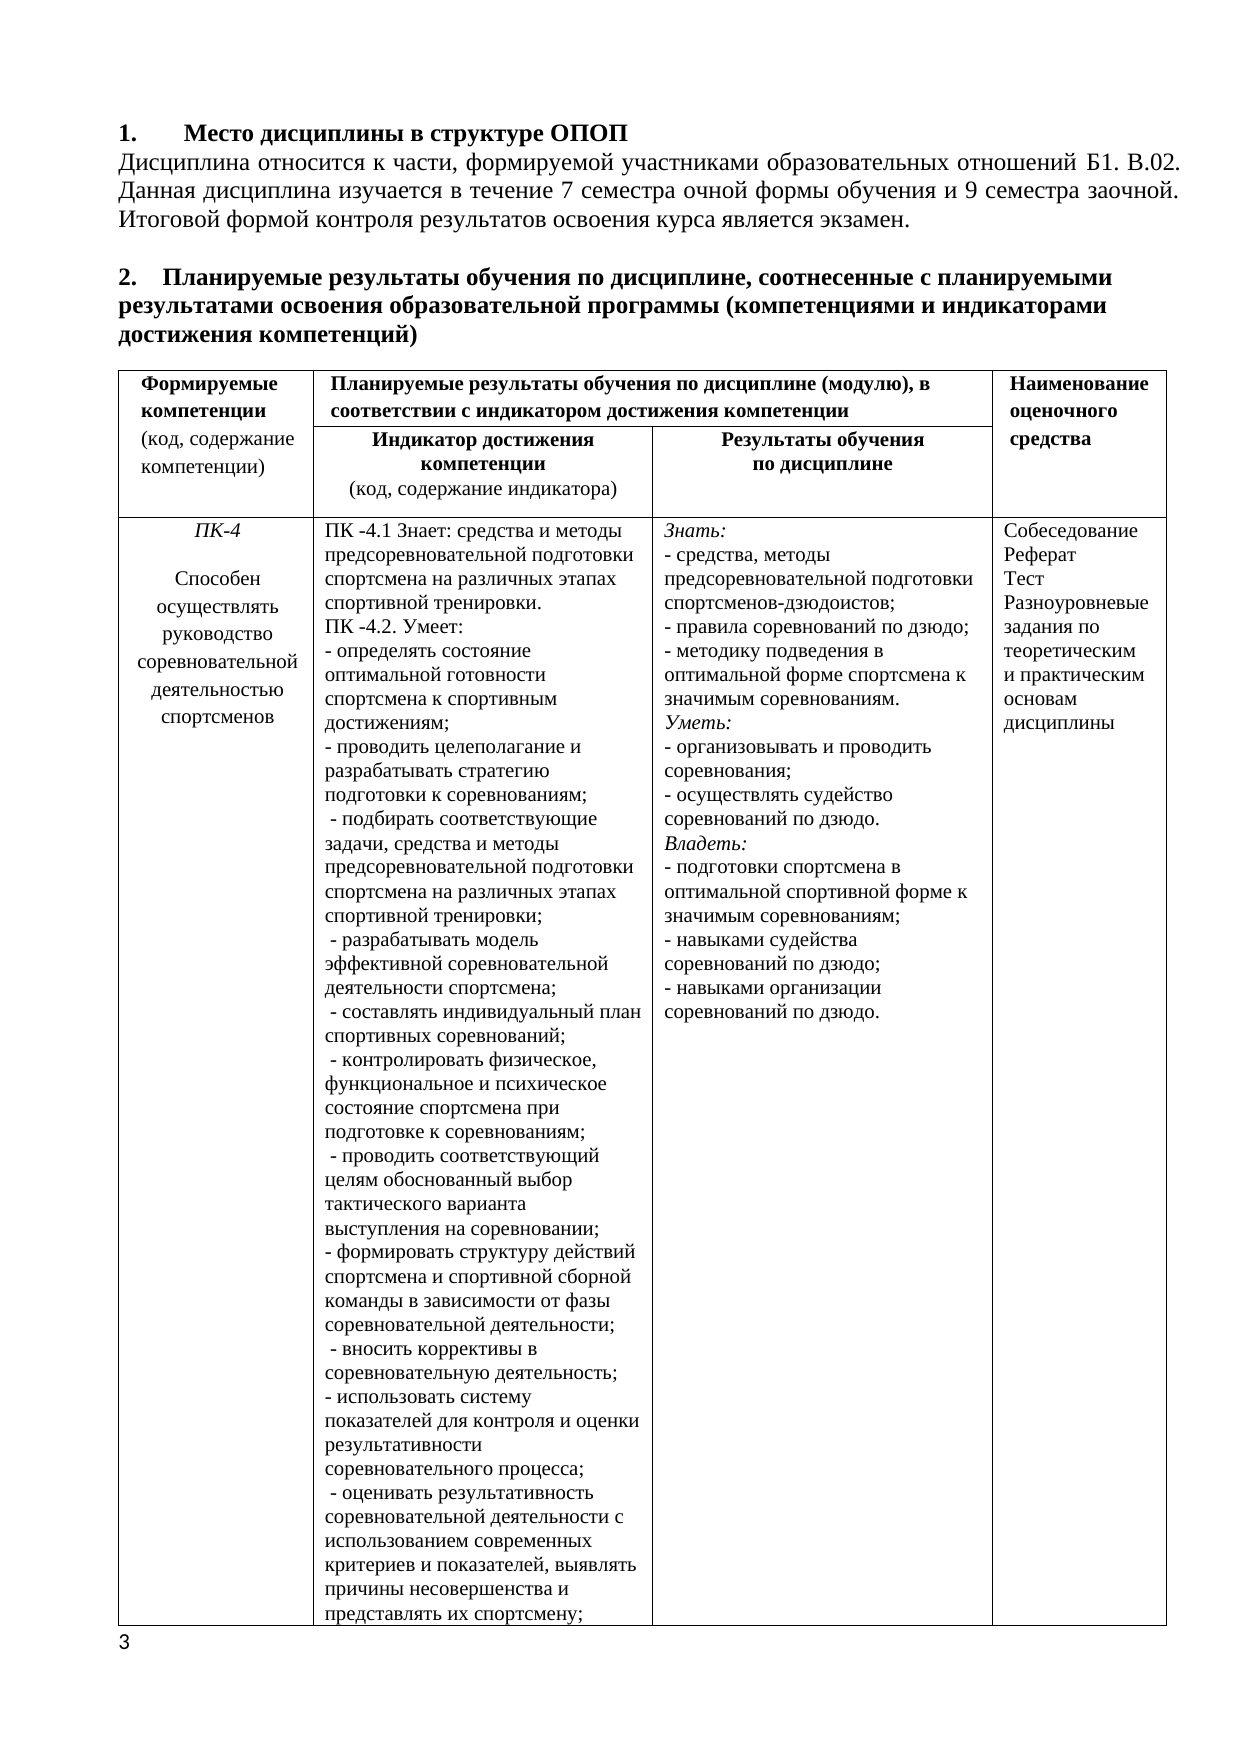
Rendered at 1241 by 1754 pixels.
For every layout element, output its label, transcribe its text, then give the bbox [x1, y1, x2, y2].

list Планируемые результаты обучения по дисциплине, соотнесенные с планируемыми результатами освоения образовательной программы (компетенциями и индикаторами достижения компетенций) [118, 262, 1181, 348]
table_cell Индикатор достижения компетенции (код, содержание индикатора) [314, 427, 652, 517]
text Дисциплина относится к части, формируемой участниками образовательных отношений Б1. В.02. Данная дисциплина изучается в течение 7 семестра очной формы обучения и 9 семестра заочной. Итоговой формой контроля результатов освоения курса является экзамен. [118, 147, 1181, 233]
table_header Планируемые результаты обучения по дисциплине (модулю), в соответствии с индикатором достижения компетенции [314, 371, 992, 426]
table_header Наименование оценочного средства [993, 371, 1166, 517]
table_header Формируемые компетенции (код, содержание компетенции) [119, 371, 313, 517]
table_cell Результаты обучения по дисциплине [653, 427, 992, 517]
table_cell ПК-4 Способен осуществлять руководство соревновательной деятельностью спортсменов [119, 518, 313, 1624]
table_cell Собеседование Реферат Тест Разноуровневые задания по теоретическим и практическим основам дисциплины [993, 518, 1166, 1624]
list Место дисциплины в структуре ОПОП [118, 118, 1137, 147]
